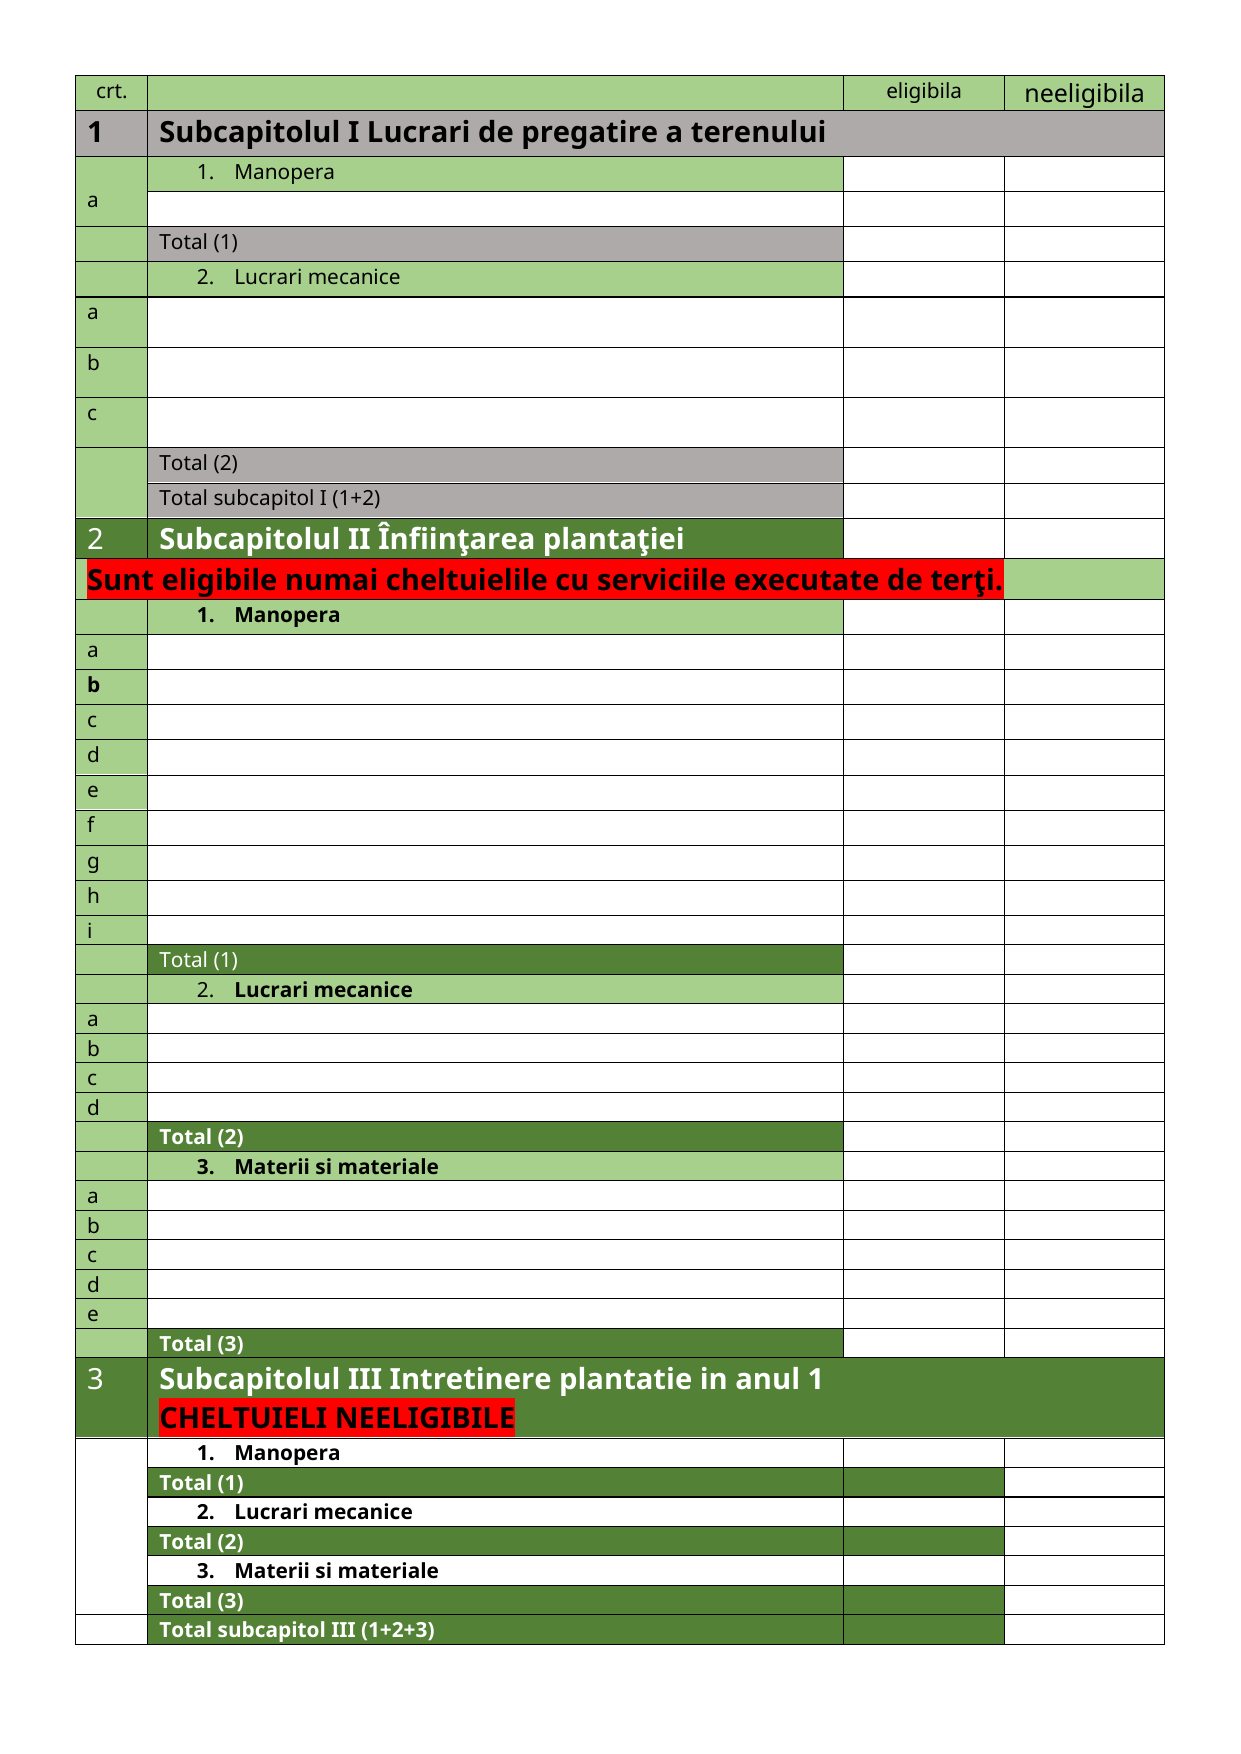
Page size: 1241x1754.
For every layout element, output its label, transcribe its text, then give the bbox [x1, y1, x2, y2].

table_cell [844, 1181, 1004, 1210]
table_cell [1005, 398, 1164, 447]
table_cell f [76, 811, 147, 845]
table_cell [148, 635, 843, 669]
table_cell [844, 916, 1004, 944]
table_cell [1005, 945, 1164, 974]
table_cell Subcapitolul II Înfiinţarea plantaţiei [148, 519, 843, 558]
table_cell [148, 1240, 843, 1269]
table_cell [1005, 1152, 1164, 1180]
table_cell a [76, 298, 147, 347]
table_cell [1005, 1122, 1164, 1151]
table_cell [1005, 916, 1164, 944]
table_cell [1005, 192, 1164, 226]
table_cell [1005, 1034, 1164, 1062]
table_cell d [76, 1270, 147, 1298]
table_cell [844, 348, 1004, 397]
table_cell 1 [76, 111, 147, 156]
table_cell Manopera [148, 1439, 843, 1467]
table_cell [76, 1329, 147, 1357]
table_cell [844, 448, 1004, 482]
table_cell [844, 881, 1004, 915]
table_cell Total (2) [148, 1122, 843, 1151]
table_cell [76, 1615, 147, 1644]
table_cell [844, 975, 1004, 1003]
table_cell [1005, 298, 1164, 347]
table_cell [148, 298, 843, 347]
table_cell [76, 945, 147, 974]
table_cell [844, 1122, 1004, 1151]
table_cell e [76, 776, 147, 809]
table_cell [1005, 600, 1164, 634]
table_cell [1005, 1556, 1164, 1585]
table_cell [148, 670, 843, 704]
table_cell [844, 1468, 1004, 1496]
table_cell [1005, 1004, 1164, 1033]
table_cell [1005, 484, 1164, 517]
table_cell [1005, 1181, 1164, 1210]
table_cell [148, 916, 843, 944]
table_cell [1005, 262, 1164, 296]
table_cell [844, 635, 1004, 669]
table_cell c [76, 1240, 147, 1269]
table_cell [844, 600, 1004, 634]
table_cell [148, 1211, 843, 1239]
table_cell Nr. crt. [76, 76, 147, 110]
table_cell [148, 705, 843, 739]
table_cell [148, 846, 843, 880]
table_cell Sunt eligibile numai cheltuielile cu serviciile executate de terţi. [1004, 559, 1164, 599]
table_cell [1005, 881, 1164, 915]
table_cell [148, 811, 843, 845]
table_cell h [76, 881, 147, 915]
table_cell [148, 1181, 843, 1210]
table_cell Total subcapitol III (1+2+3) [148, 1615, 843, 1644]
table_cell a [76, 157, 147, 226]
table_cell i [76, 916, 147, 944]
table_cell [844, 1093, 1004, 1121]
table_cell [1005, 1270, 1164, 1298]
table_cell a [76, 1181, 147, 1210]
table_cell [76, 975, 147, 1003]
table_cell [1005, 157, 1164, 191]
table_cell [148, 348, 843, 397]
table_cell [844, 262, 1004, 296]
table_cell [844, 484, 1004, 517]
table_cell [1005, 1329, 1164, 1357]
table_cell [76, 227, 147, 261]
table_cell [76, 600, 147, 634]
table_cell [148, 1270, 843, 1298]
table_cell [844, 1527, 1004, 1555]
table_cell b [76, 1211, 147, 1239]
table_cell [148, 881, 843, 915]
table_cell 3 [76, 1358, 147, 1437]
table_cell [844, 670, 1004, 704]
table_cell Total (3) [148, 1329, 843, 1357]
table_cell d [76, 1093, 147, 1121]
table_cell [844, 298, 1004, 347]
table_cell Valoare eligibila [844, 76, 1004, 110]
table_cell [1005, 1240, 1164, 1269]
table_cell [844, 1034, 1004, 1062]
table_cell [844, 192, 1004, 226]
table_cell [1005, 670, 1164, 704]
table_cell [148, 1004, 843, 1033]
table_cell Lucrari mecanice [148, 975, 843, 1003]
table_cell [76, 448, 147, 517]
table_cell [1005, 348, 1164, 397]
table_cell [148, 192, 843, 226]
table_cell [844, 1004, 1004, 1033]
table_cell Total (1) [148, 227, 843, 261]
table_cell [844, 776, 1004, 809]
table_cell Total subcapitol I (1+2) [148, 484, 843, 517]
table_cell [1005, 1586, 1164, 1614]
table_cell [844, 227, 1004, 261]
table_cell [76, 1152, 147, 1180]
table_cell b [76, 1034, 147, 1062]
table_cell [844, 398, 1004, 447]
table_cell g [76, 846, 147, 880]
table_cell [844, 945, 1004, 974]
table_cell Total (1) [148, 945, 843, 974]
table_cell [148, 1299, 843, 1328]
table_cell [1005, 635, 1164, 669]
table_cell Valoare neeligibila [1005, 76, 1164, 110]
table_cell [1005, 1063, 1164, 1092]
table_cell Materii si materiale [148, 1152, 843, 1180]
table_cell [844, 1329, 1004, 1357]
table_cell [844, 811, 1004, 845]
table_cell [1005, 227, 1164, 261]
table_cell [76, 262, 147, 296]
table_cell [1005, 1527, 1164, 1555]
table_cell Total (1) [148, 1468, 843, 1496]
table_cell [1005, 811, 1164, 845]
table_cell Total (3) [148, 1586, 843, 1614]
table_cell Total (2) [148, 1527, 843, 1555]
table_cell [1005, 975, 1164, 1003]
table_cell [1005, 1439, 1164, 1467]
table_cell [844, 1063, 1004, 1092]
table_cell [1005, 1615, 1164, 1644]
table_cell c [76, 398, 147, 447]
table_cell [1005, 705, 1164, 739]
table_cell c [76, 705, 147, 739]
table_cell [148, 1093, 843, 1121]
table_cell [1005, 448, 1164, 482]
table_cell Materii si materiale [148, 1556, 843, 1585]
table_cell [76, 1439, 147, 1614]
table_cell [844, 1240, 1004, 1269]
table_cell [1005, 740, 1164, 774]
table_cell [1005, 1468, 1164, 1496]
table_cell a [76, 635, 147, 669]
table_cell [844, 1615, 1004, 1644]
table_cell [148, 1034, 843, 1062]
table_cell [148, 740, 843, 774]
table_cell [148, 776, 843, 809]
table_cell [844, 705, 1004, 739]
table_cell Lucrari mecanice [148, 262, 843, 296]
table_cell Subcapitolul III Intretinere plantatie in anul 1 CHELTUIELI NEELIGIBILE [148, 1358, 1164, 1437]
table_cell c [76, 1063, 147, 1092]
table_cell [844, 519, 1004, 558]
table_cell b [76, 670, 147, 704]
table_cell Total (2) [148, 448, 843, 482]
table_cell a [76, 1004, 147, 1033]
table_cell [1005, 519, 1164, 558]
table_cell [844, 1498, 1004, 1526]
table_cell [844, 1586, 1004, 1614]
table_cell d [76, 740, 147, 774]
table_cell e [76, 1299, 147, 1328]
table_cell [1005, 1299, 1164, 1328]
table_cell Manopera [148, 157, 843, 191]
table_cell [844, 1439, 1004, 1467]
table_cell Subcapitolul I Lucrari de pregatire a terenului [148, 111, 1164, 156]
table_cell b [76, 348, 147, 397]
table_cell [844, 846, 1004, 880]
table_cell [1005, 1498, 1164, 1526]
table_cell [148, 1063, 843, 1092]
table_cell [1005, 776, 1164, 809]
table_cell [844, 1299, 1004, 1328]
table_cell [148, 398, 843, 447]
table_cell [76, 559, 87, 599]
table_cell [844, 157, 1004, 191]
table_cell [1005, 846, 1164, 880]
table_cell [1005, 1211, 1164, 1239]
table_cell Manopera [148, 600, 843, 634]
table_cell [844, 1211, 1004, 1239]
table_cell [844, 1152, 1004, 1180]
table_cell [844, 1270, 1004, 1298]
table_cell [1005, 1093, 1164, 1121]
table_cell Lucrari mecanice [148, 1498, 843, 1526]
table_cell SPECIFICATIE [148, 76, 843, 110]
table_cell [844, 1556, 1004, 1585]
table_cell 2 [76, 519, 147, 558]
table_cell [844, 740, 1004, 774]
table_cell [76, 1122, 147, 1151]
